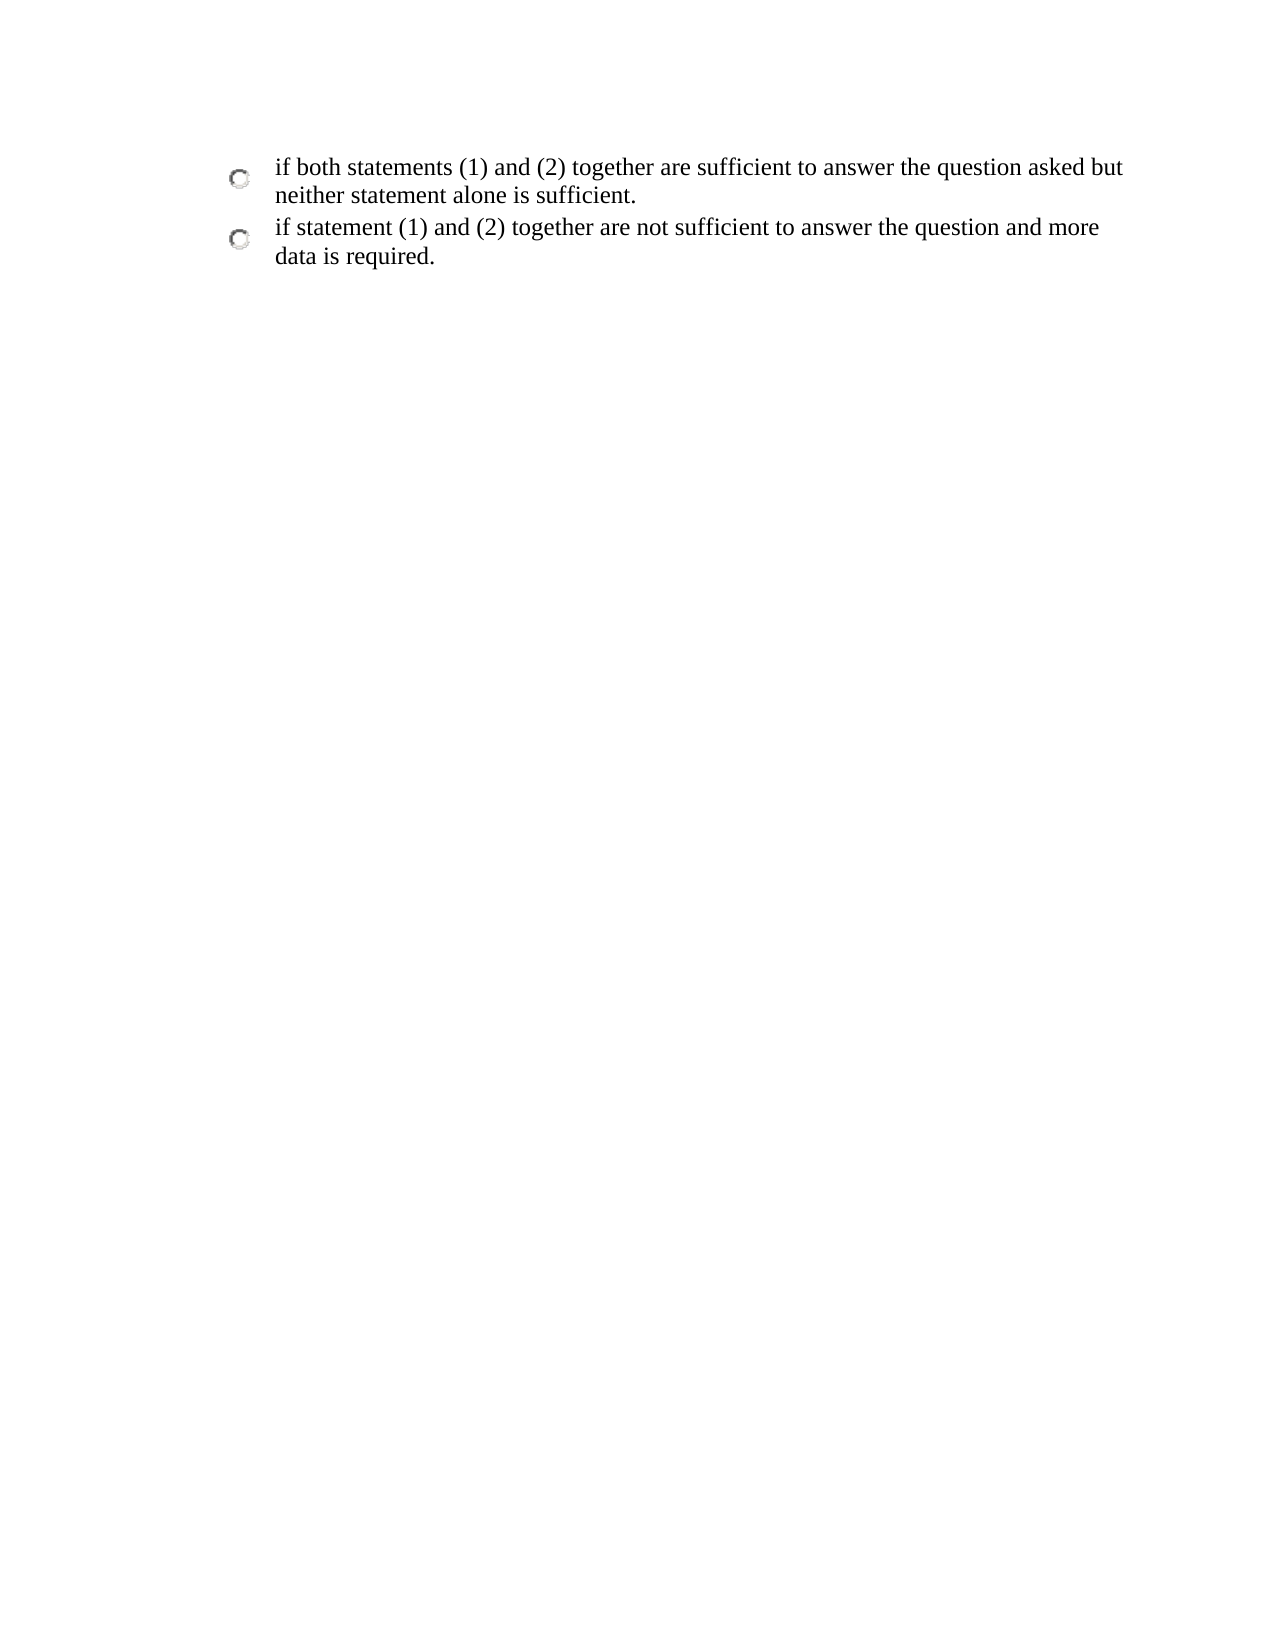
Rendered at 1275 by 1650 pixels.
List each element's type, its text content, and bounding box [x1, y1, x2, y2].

table_cell [224, 150, 273, 211]
table_cell if both statements (1) and (2) together are sufficient to answer the question asked but neither statement alone is sufficient. [274, 150, 1133, 211]
table_cell if statement (1) and (2) together are not sufficient to answer the question and more data is required. [274, 211, 1133, 271]
table_cell [224, 211, 273, 271]
